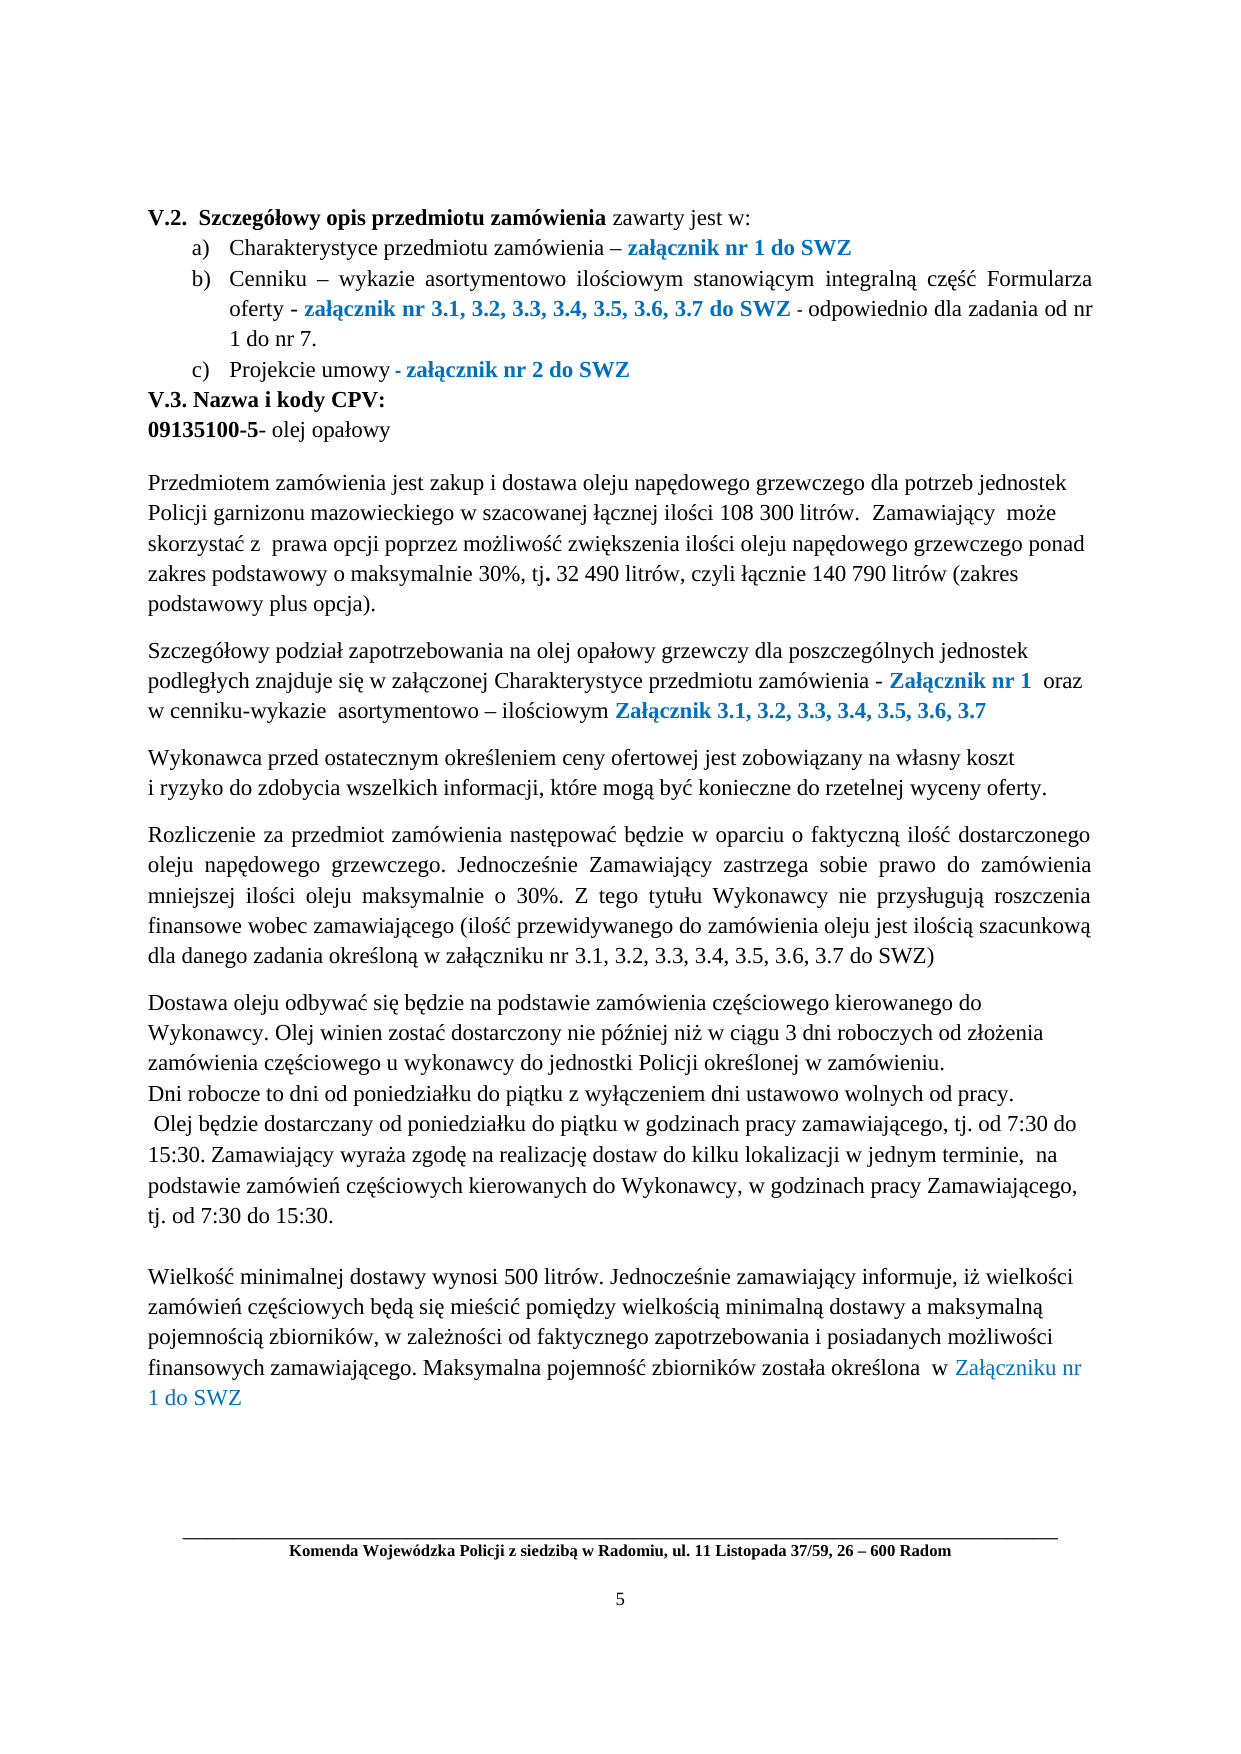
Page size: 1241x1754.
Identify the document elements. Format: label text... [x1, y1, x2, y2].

text Przedmiotem zamówienia jest zakup i dostawa oleju napędowego grzewczego dla potrzeb jednostek Policji garnizonu mazowieckiego w szacowanej łącznej ilości 108 300 litrów. Zamawiający może skorzystać z prawa opcji poprzez możliwość zwiększenia ilości oleju napędowego grzewczego ponad zakres podstawowy o maksymalnie 30%, tj. 32 490 litrów, czyli łącznie 140 790 litrów (zakres podstawowy plus opcja). [148, 469, 1093, 616]
text Wykonawca przed ostatecznym określeniem ceny ofertowej jest zobowiązany na własny koszt i ryzyko do zdobycia wszelkich informacji, które mogą być konieczne do rzetelnej wyceny oferty. [148, 744, 1093, 801]
list V.2. Szczegółowy opis przedmiotu zamówienia zawarty jest w: [148, 204, 1093, 231]
list Projekcie umowy - załącznik nr 2 do SWZ [192, 356, 1093, 382]
text Dni robocze to dni od poniedziałku do piątku z wyłączeniem dni ustawowo wolnych od pracy. [148, 1080, 1093, 1106]
list Charakterystyce przedmiotu zamówienia – załącznik nr 1 do SWZ [192, 234, 1093, 261]
text 09135100-5- olej opałowy [148, 417, 1093, 443]
text Szczegółowy podział zapotrzebowania na olej opałowy grzewczy dla poszczególnych jednostek podległych znajduje się w załączonej Charakterystyce przedmiotu zamówienia - Załącznik nr 1 oraz w cenniku-wykazie asortymentowo – ilościowym Załącznik 3.1, 3.2, 3.3, 3.4, 3.5, 3.6, 3.7 [148, 637, 1093, 724]
list Cenniku – wykazie asortymentowo ilościowym stanowiącym integralną część Formularza oferty - załącznik nr 3.1, 3.2, 3.3, 3.4, 3.5, 3.6, 3.7 do SWZ - odpowiednio dla zadania od nr 1 do nr 7. [192, 264, 1093, 352]
text Olej będzie dostarczany od poniedziałku do piątku w godzinach pracy zamawiającego, tj. od 7:30 do 15:30. Zamawiający wyraża zgodę na realizację dostaw do kilku lokalizacji w jednym terminie, na podstawie zamówień częściowych kierowanych do Wykonawcy, w godzinach pracy Zamawiającego, tj. od 7:30 do 15:30. [148, 1110, 1093, 1229]
text Dostawa oleju odbywać się będzie na podstawie zamówienia częściowego kierowanego do Wykonawcy. Olej winien zostać dostarczony nie później niż w ciągu 3 dni roboczych od złożenia zamówienia częściowego u wykonawcy do jednostki Policji określonej w zamówieniu. [148, 989, 1093, 1076]
text Wielkość minimalnej dostawy wynosi 500 litrów. Jednocześnie zamawiający informuje, iż wielkości zamówień częściowych będą się mieścić pomiędzy wielkością minimalną dostawy a maksymalną pojemnością zbiorników, w zależności od faktycznego zapotrzebowania i posiadanych możliwości finansowych zamawiającego. Maksymalna pojemność zbiorników została określona w Załączniku nr 1 do SWZ [148, 1263, 1093, 1410]
text Rozliczenie za przedmiot zamówienia następować będzie w oparciu o faktyczną ilość dostarczonego oleju napędowego grzewczego. Jednocześnie Zamawiający zastrzega sobie prawo do zamówienia mniejszej ilości oleju maksymalnie o 30%. Z tego tytułu Wykonawcy nie przysługują roszczenia finansowe wobec zamawiającego (ilość przewidywanego do zamówienia oleju jest ilością szacunkową dla danego zadania określoną w załączniku nr 3.1, 3.2, 3.3, 3.4, 3.5, 3.6, 3.7 do SWZ) [148, 821, 1093, 968]
text V.3. Nazwa i kody CPV: [148, 386, 1093, 413]
